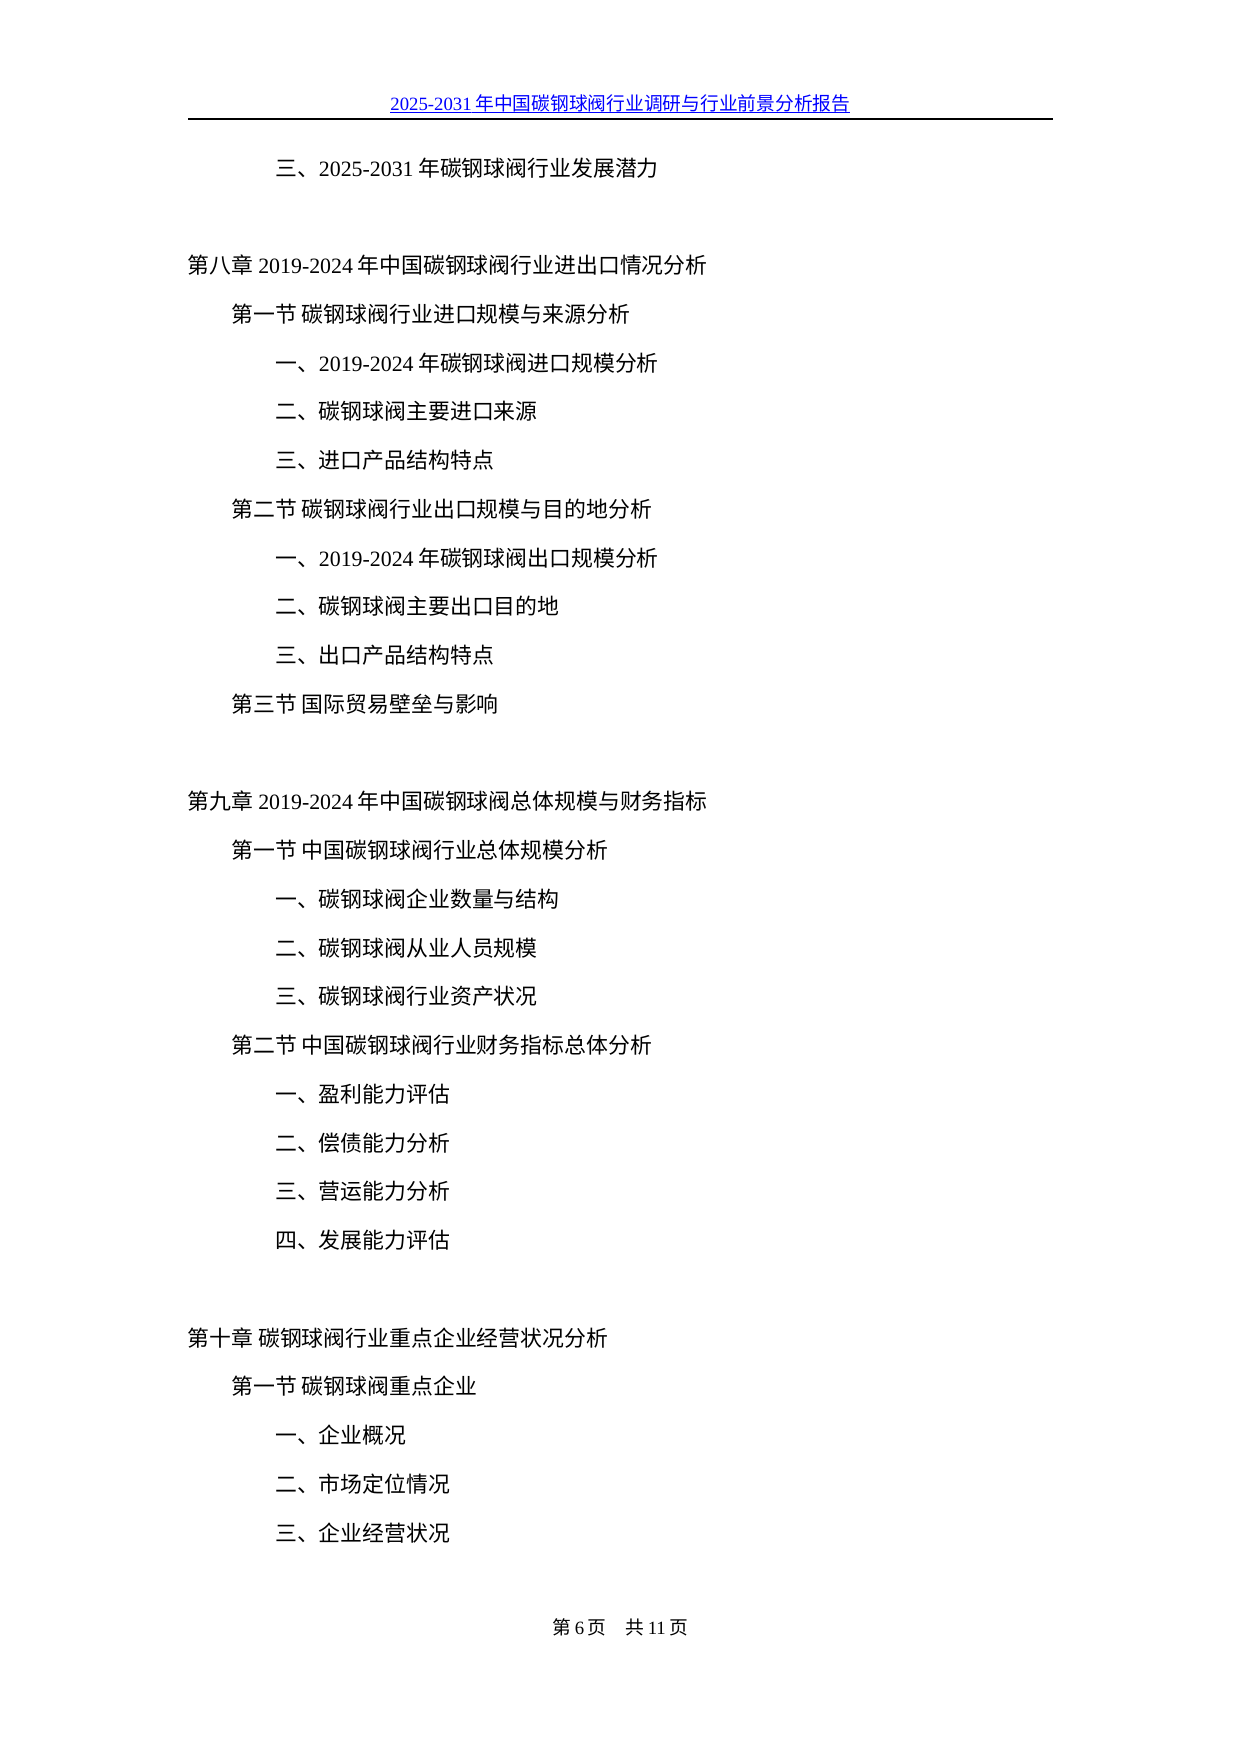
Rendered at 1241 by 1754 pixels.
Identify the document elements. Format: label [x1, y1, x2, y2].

text [187, 150, 1053, 1548]
